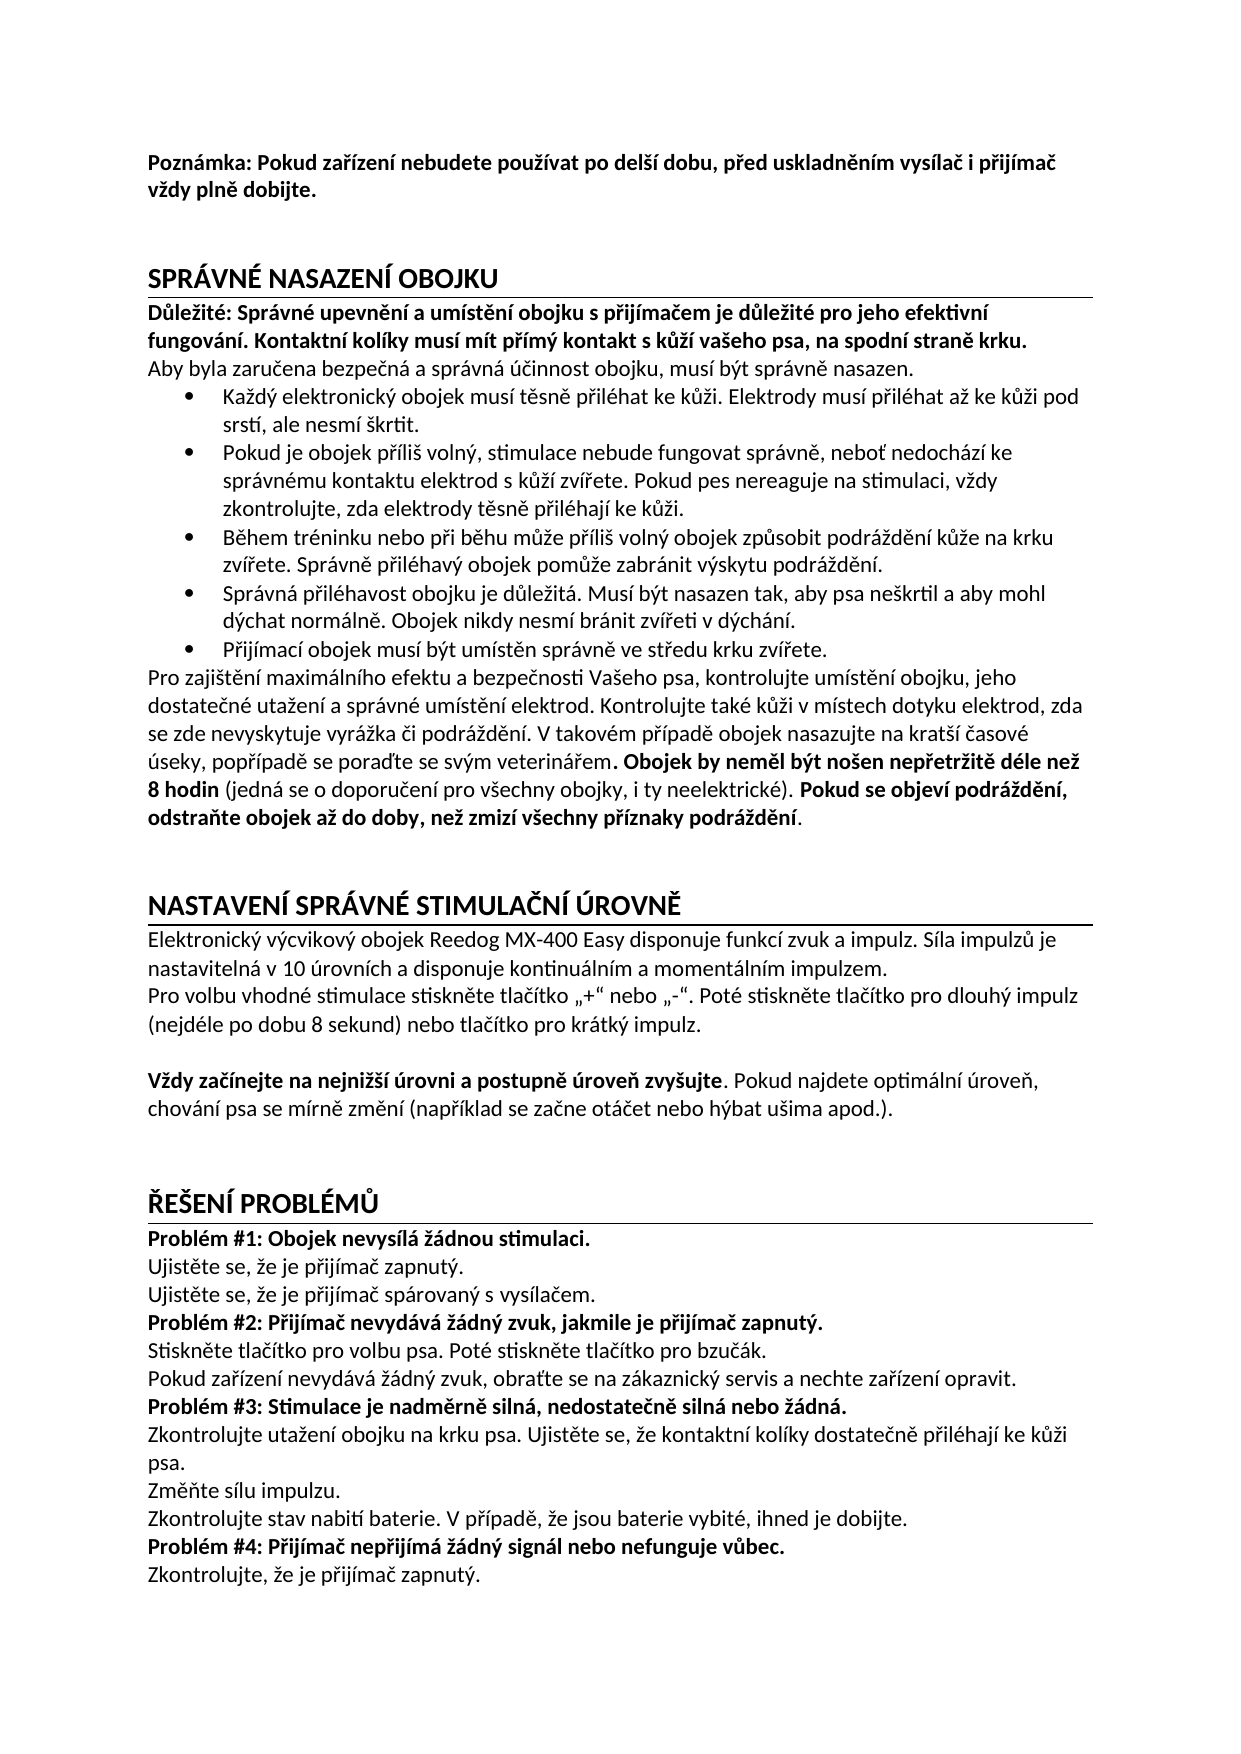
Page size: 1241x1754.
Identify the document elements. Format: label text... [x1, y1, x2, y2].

text Ujistěte se, že je přijímač spárovaný s vysílačem. [148, 1280, 1093, 1308]
list Každý elektronický obojek musí těsně přiléhat ke kůži. Elektrody musí přiléhat až ke kůži pod srstí, ale nesmí škrtit. [185, 382, 1093, 438]
text Ujistěte se, že je přijímač zapnutý. [148, 1252, 1093, 1280]
text Problém #2: Přijímač nevydává žádný zvuk, jakmile je přijímač zapnutý. [148, 1308, 1093, 1336]
text Aby byla zaručena bezpečná a správná účinnost obojku, musí být správně nasazen. [148, 354, 1093, 382]
text Zkontrolujte, že je přijímač zapnutý. [148, 1560, 1093, 1588]
text Stiskněte tlačítko pro volbu psa. Poté stiskněte tlačítko pro bzučák. [148, 1336, 1093, 1364]
text Elektronický výcvikový obojek Reedog MX-400 Easy disponuje funkcí zvuk a impulz. Síla impulzů je nastavitelná v 10 úrovních a disponuje kontinuálním a momentálním impulzem. [148, 926, 1093, 982]
text Důležité: Správné upevnění a umístění obojku s přijímačem je důležité pro jeho efektivní fungování. Kontaktní kolíky musí mít přímý kontakt s kůží vašeho psa, na spodní straně krku. [148, 298, 1093, 354]
text Pokud zařízení nevydává žádný zvuk, obraťte se na zákaznický servis a nechte zařízení opravit. [148, 1364, 1093, 1392]
text SPRÁVNÉ NASAZENÍ OBOJKU [148, 260, 1093, 297]
list Přijímací obojek musí být umístěn správně ve středu krku zvířete. [185, 635, 1093, 663]
text Problém #1: Obojek nevysílá žádnou stimulaci. [148, 1224, 1093, 1252]
text Problém #4: Přijímač nepřijímá žádný signál nebo nefunguje vůbec. [148, 1532, 1093, 1560]
text NASTAVENÍ správné stimulační úrovně [148, 887, 1093, 924]
list Pokud je obojek příliš volný, stimulace nebude fungovat správně, neboť nedochází ke správnému kontaktu elektrod s kůží zvířete. Pokud pes nereaguje na stimulaci, vždy zkontrolujte, zda elektrody těsně přiléhají ke kůži. [185, 438, 1093, 523]
text Změňte sílu impulzu. [148, 1476, 1093, 1504]
text Poznámka: Pokud zařízení nebudete používat po delší dobu, před uskladněním vysílač i přijímač vždy plně dobijte. [148, 148, 1093, 204]
text Zkontrolujte stav nabití baterie. V případě, že jsou baterie vybité, ihned je dobijte. [148, 1504, 1093, 1532]
text Zkontrolujte utažení obojku na krku psa. Ujistěte se, že kontaktní kolíky dostatečně přiléhají ke kůži psa. [148, 1420, 1093, 1476]
text Vždy začínejte na nejnižší úrovni a postupně úroveň zvyšujte. Pokud najdete optimální úroveň, chování psa se mírně změní (například se začne otáčet nebo hýbat ušima apod.). [148, 1066, 1093, 1122]
text ŘEŠENÍ PROBLÉMŮ [148, 1185, 1093, 1223]
list Během tréninku nebo při běhu může příliš volný obojek způsobit podráždění kůže na krku zvířete. Správně přiléhavý obojek pomůže zabránit výskytu podráždění. [185, 523, 1093, 579]
text Pro zajištění maximálního efektu a bezpečnosti Vašeho psa, kontrolujte umístění obojku, jeho dostatečné utažení a správné umístění elektrod. Kontrolujte také kůži v místech dotyku elektrod, zda se zde nevyskytuje vyrážka či podráždění. V takovém případě obojek nasazujte na kratší časové úseky, popřípadě se poraďte se svým veterinářem. Obojek by neměl být nošen nepřetržitě déle než 8 hodin (jedná se o doporučení pro všechny obojky, i ty neelektrické). Pokud se objeví podráždění, odstraňte obojek až do doby, než zmizí všechny příznaky podráždění. [148, 663, 1093, 831]
text Pro volbu vhodné stimulace stiskněte tlačítko „+“ nebo „-“. Poté stiskněte tlačítko pro dlouhý impulz (nejdéle po dobu 8 sekund) nebo tlačítko pro krátký impulz. [148, 982, 1093, 1038]
list Správná přiléhavost obojku je důležitá. Musí být nasazen tak, aby psa neškrtil a aby mohl dýchat normálně. Obojek nikdy nesmí bránit zvířeti v dýchání. [185, 579, 1093, 635]
text Problém #3: Stimulace je nadměrně silná, nedostatečně silná nebo žádná. [148, 1392, 1093, 1420]
